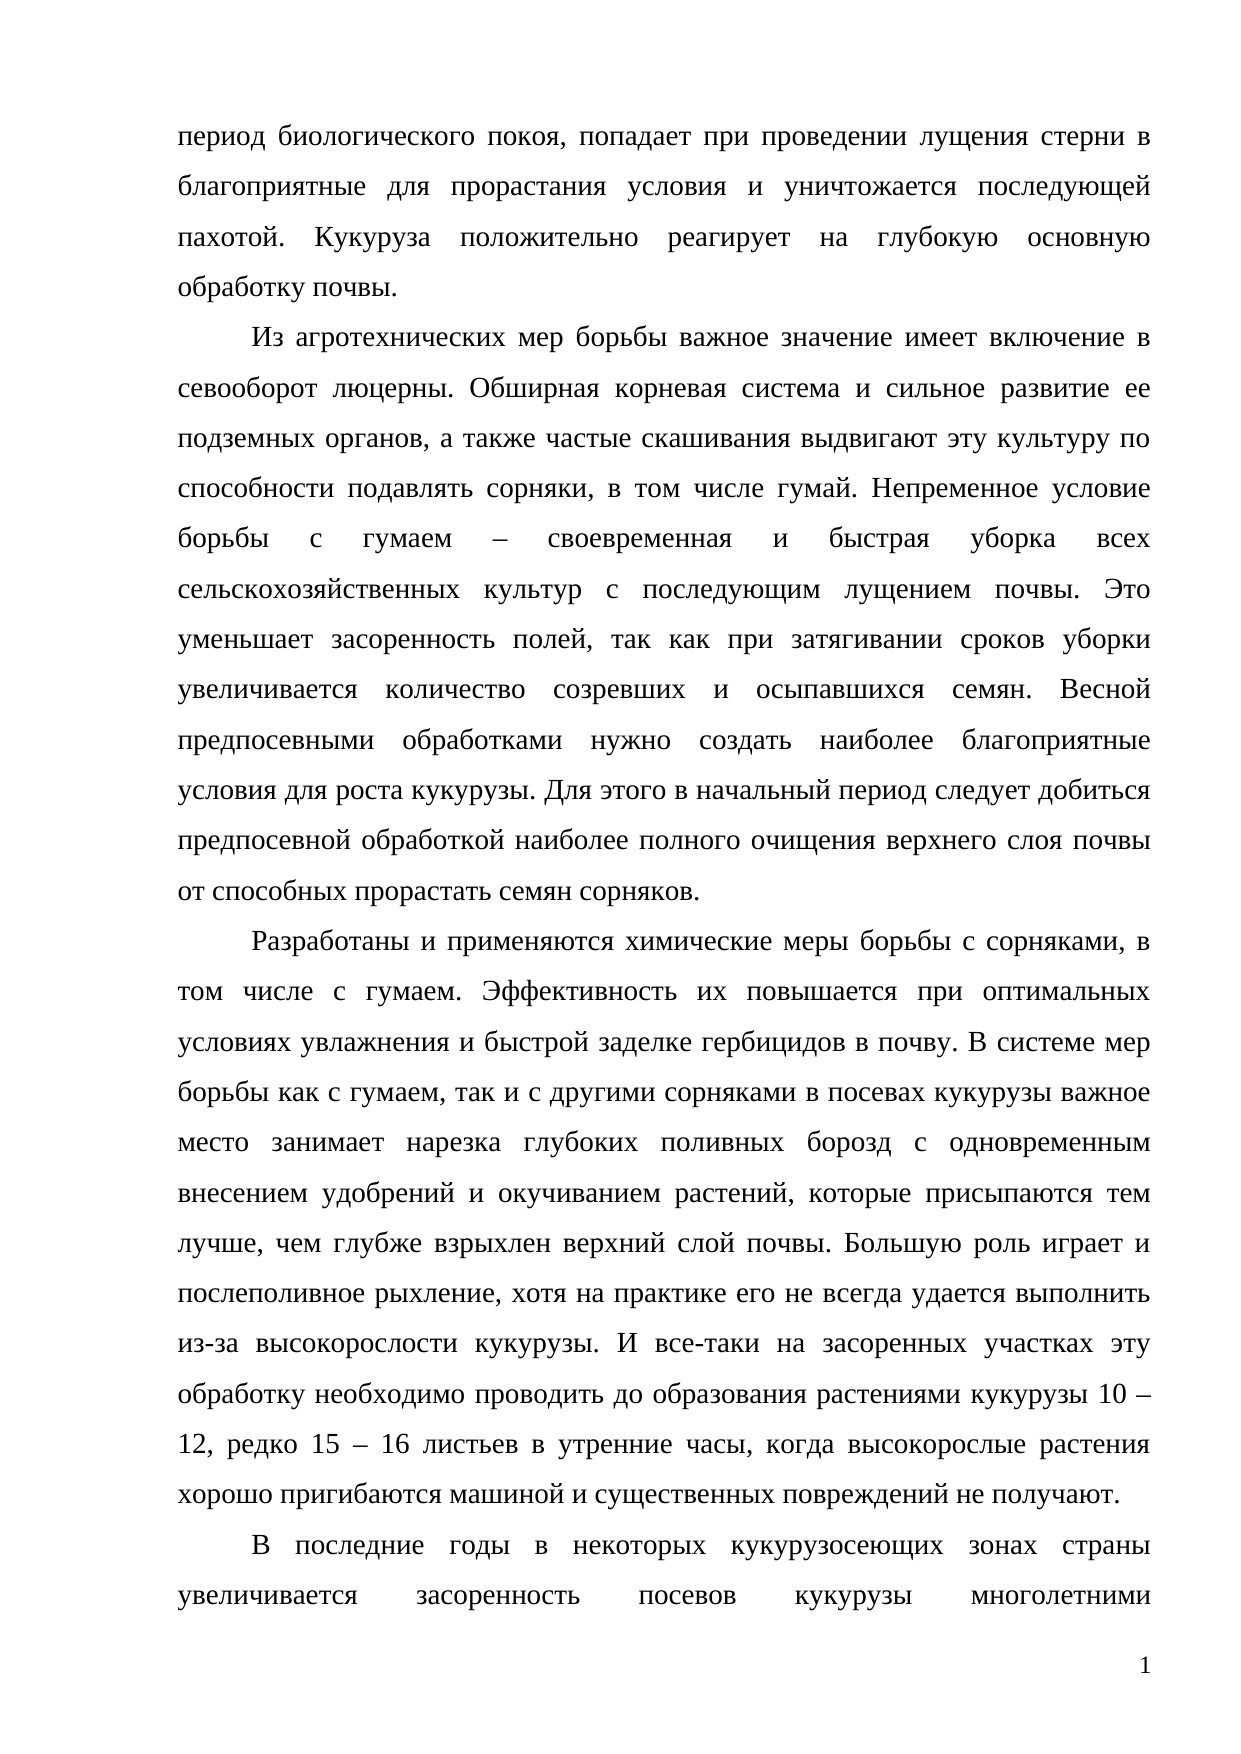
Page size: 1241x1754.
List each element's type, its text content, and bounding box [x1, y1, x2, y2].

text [177, 118, 1152, 303]
text Из агротехнических мер борьбы важное значение имеет включение в севооборот люцерны. Обширная корневая система и сильное развитие ее подземных органов, а также частые скашивания выдвигают эту культуру по способности подавлять сорняки, в том числе гумай. Непременное условие борьбы с гумаем – своевременная и быстрая уборка всех сельскохозяйственных культур с последующим лущением почвы. Это уменьшает засоренность полей, так как при затягивании сроков уборки увеличивается количество созревших и осыпавшихся семян. Весной предпосевными обработками нужно создать наиболее благоприятные условия для роста кукурузы. Для этого в начальный период следует добиться предпосевной обработкой наиболее полного очищения верхнего слоя почвы от способных прорастать семян сорняков. [177, 319, 1152, 906]
text Разработаны и применяются химические меры борьбы с сорняками, в том числе с гумаем. Эффективность их повышается при оптимальных условиях увлажнения и быстрой заделке гербицидов в почву. В системе мер борьбы как с гумаем, так и с другими сорняками в посевах кукурузы важное место занимает нарезка глубоких поливных борозд с одновременным внесением удобрений и окучиванием растений, которые присыпаются тем лучше, чем глубже взрыхлен верхний слой почвы. Большую роль играет и послеполивное рыхление, хотя на практике его не всегда удается выполнить из-за высокорослости кукурузы. И все-таки на засоренных участках эту обработку необходимо проводить до образования растениями кукурузы 10 – 12, редко 15 – 16 листьев в утренние часы, когда высокорослые растения хорошо пригибаются машиной и существенных повреждений не получают. [177, 923, 1152, 1510]
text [177, 1527, 1152, 1611]
